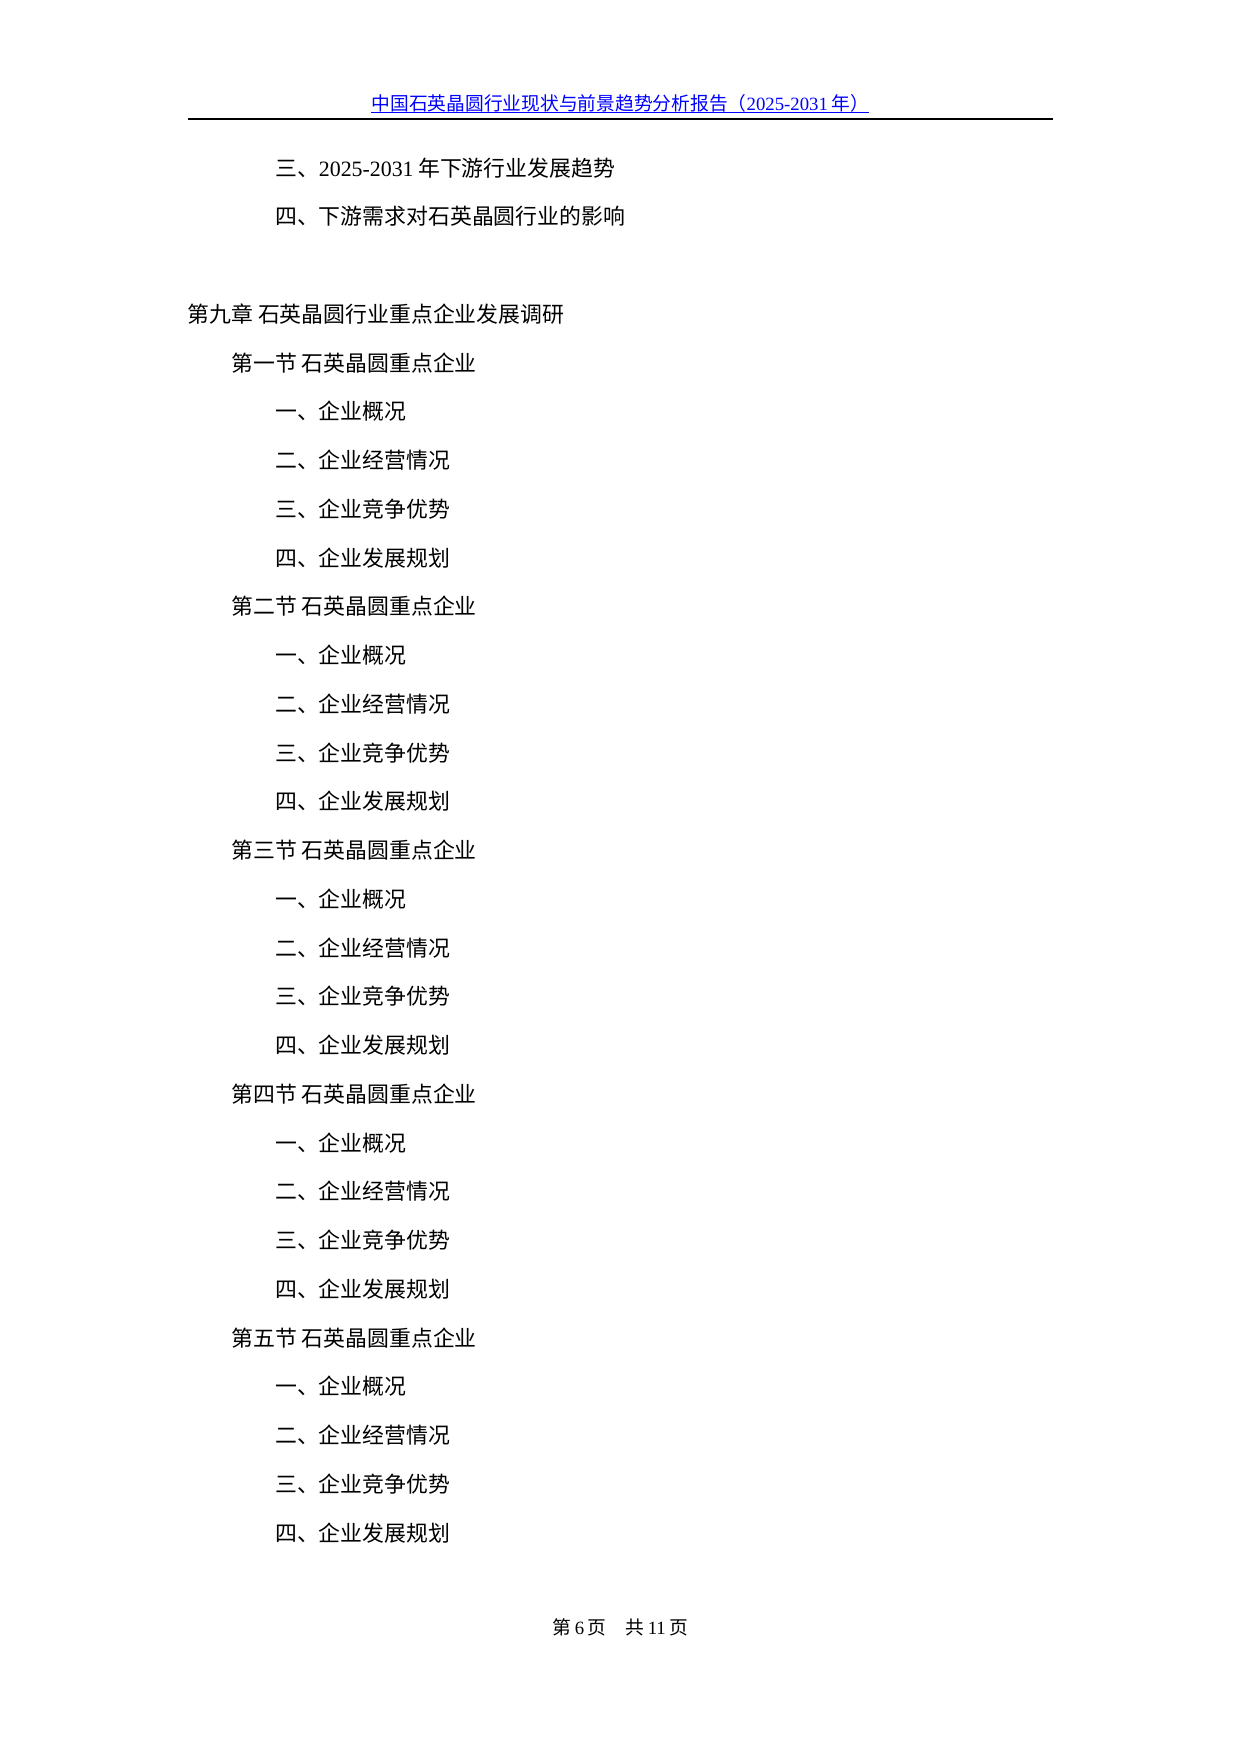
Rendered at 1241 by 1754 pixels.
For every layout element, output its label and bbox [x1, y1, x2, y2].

text [187, 150, 1053, 1548]
